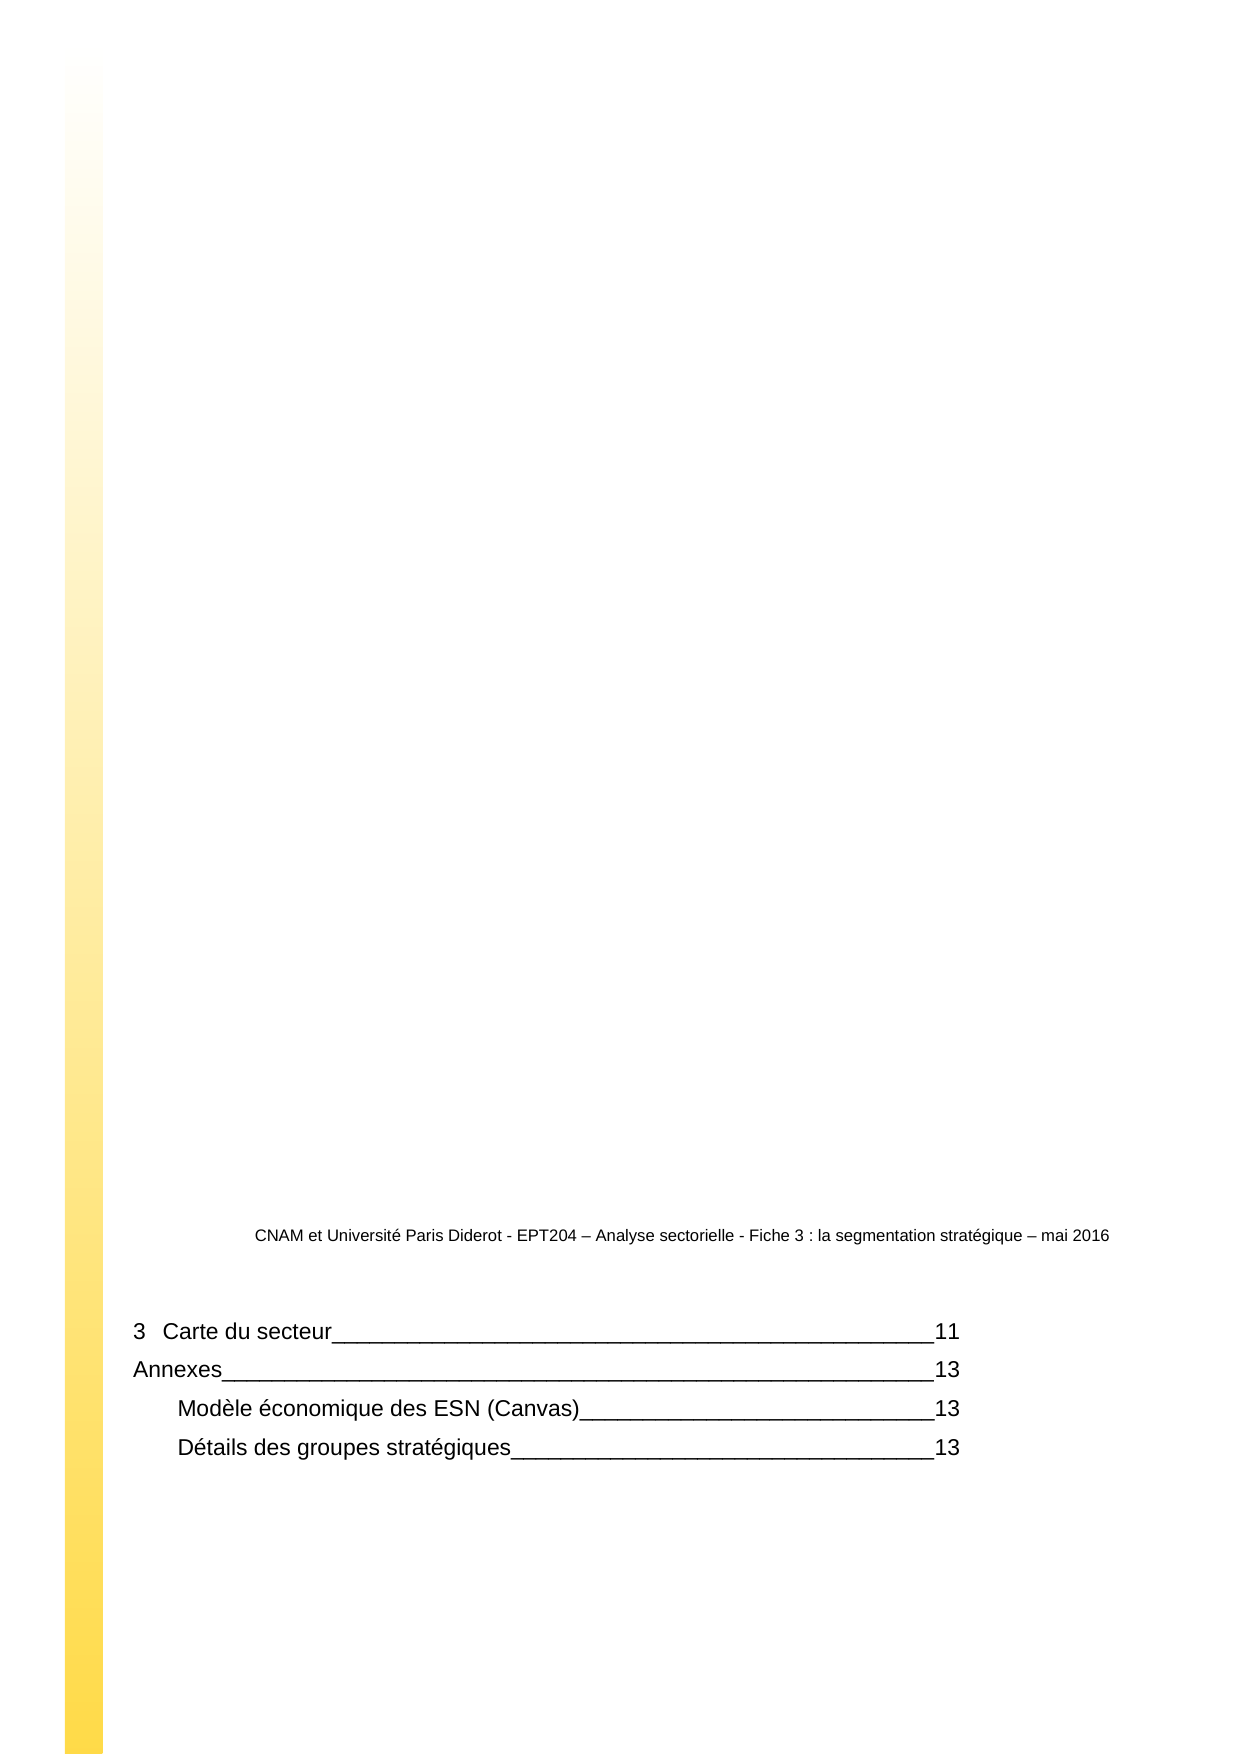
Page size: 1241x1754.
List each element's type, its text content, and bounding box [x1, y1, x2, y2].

text 3 Carte du secteur 11 [133, 1318, 960, 1344]
text Annexes 13 [133, 1356, 960, 1383]
text Modèle économique des ESN (Canvas) 13 [141, 1395, 960, 1422]
text Détails des groupes stratégiques 13 [141, 1434, 960, 1461]
